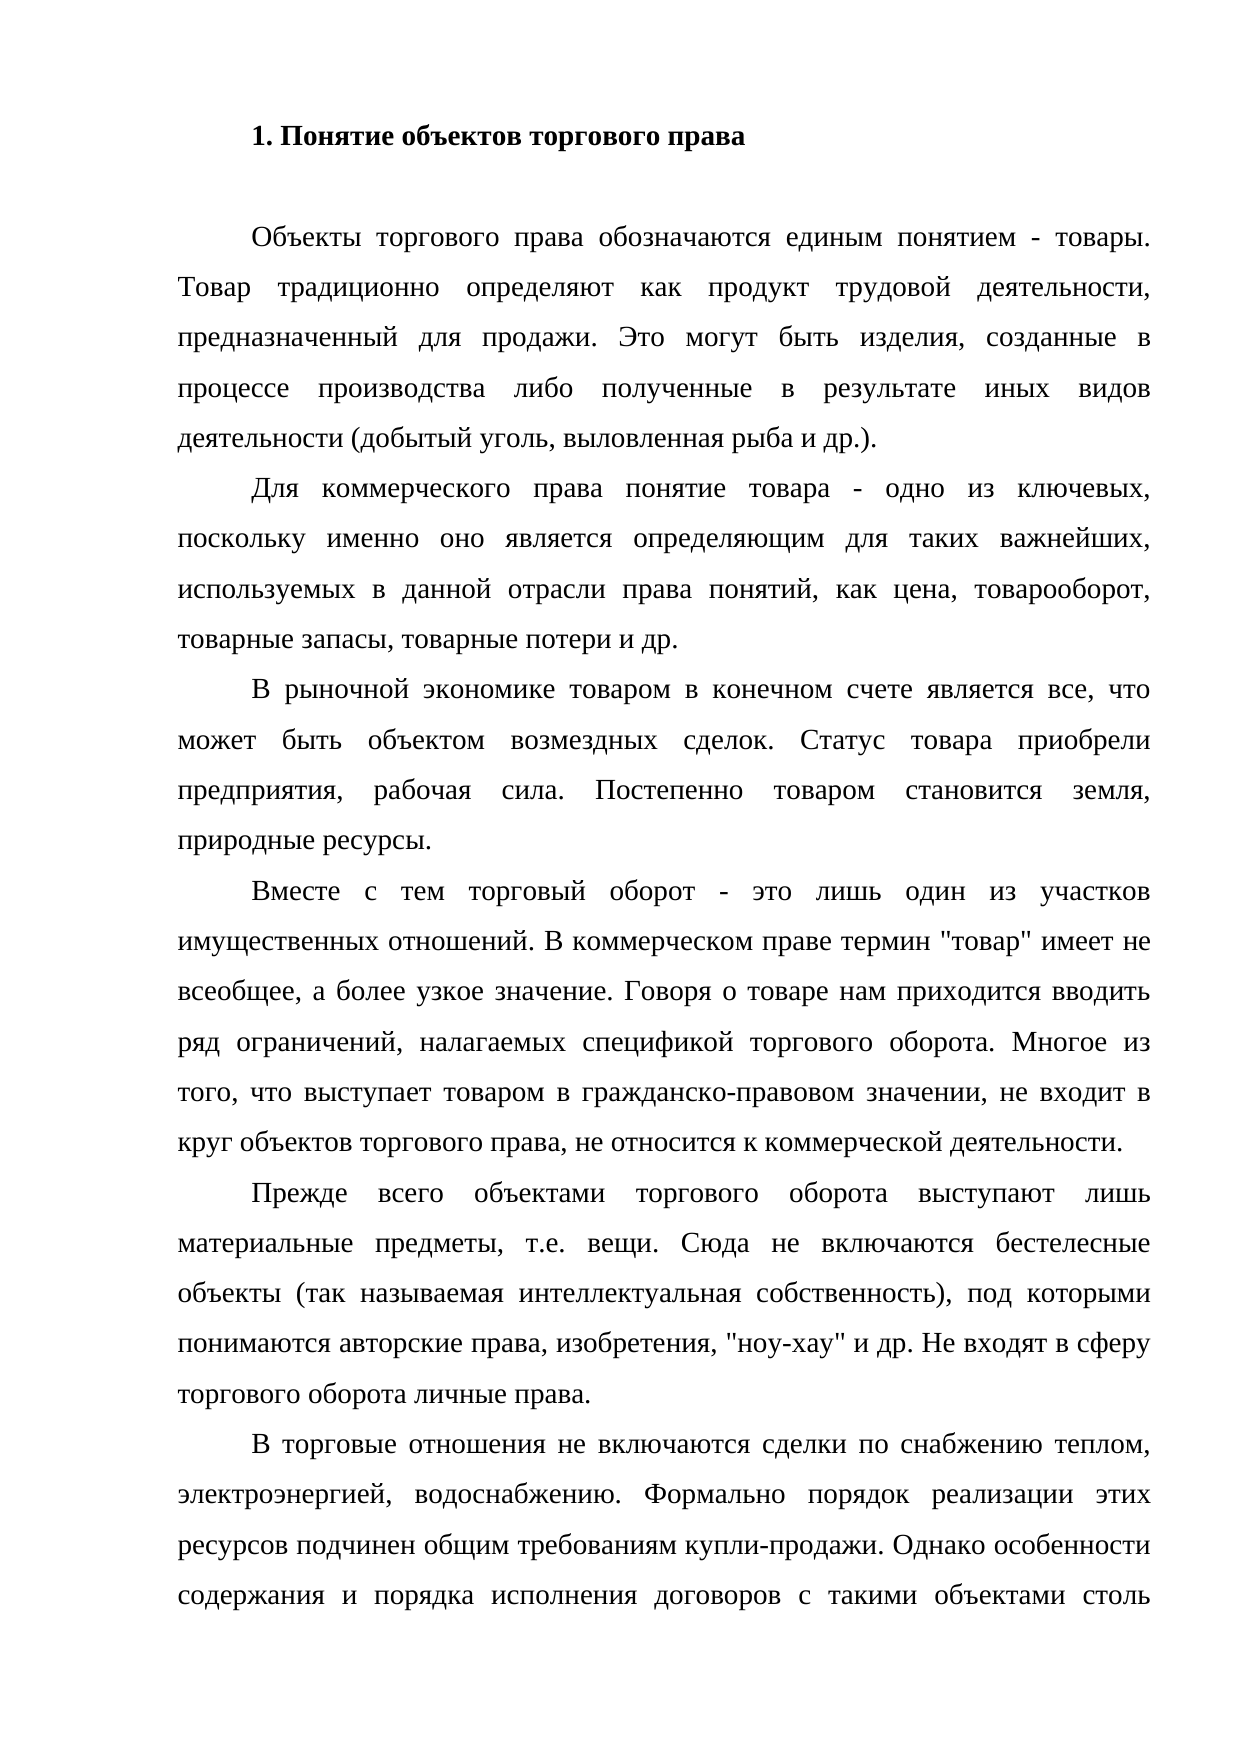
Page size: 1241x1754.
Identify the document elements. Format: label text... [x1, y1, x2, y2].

text Вместе с тем торговый оборот - это лишь один из участков имущественных отношений. В коммерческом праве термин "товар" имеет не всеобщее, а более узкое значение. Говоря о товаре нам приходится вводить ряд ограничений, налагаемых спецификой торгового оборота. Многое из того, что выступает товаром в гражданско-правовом значении, не входит в круг объектов торгового права, не относится к коммерческой деятельности. [177, 873, 1152, 1158]
text 1. Понятие объектов торгового права [177, 118, 1152, 152]
text Прежде всего объектами торгового оборота выступают лишь материальные предметы, т.е. вещи. Сюда не включаются бестелесные объекты (так называемая интеллектуальная собственность), под которыми понимаются авторские права, изобретения, "ноу-хау" и др. Не входят в сферу торгового оборота личные права. [177, 1175, 1152, 1409]
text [177, 1426, 1152, 1611]
text Для коммерческого права понятие товара - одно из ключевых, поскольку именно оно является определяющим для таких важнейших, используемых в данной отрасли права понятий, как цена, товарооборот, товарные запасы, товарные потери и др. [177, 470, 1152, 655]
text Объекты торгового права обозначаются единым понятием - товары. Товар традиционно определяют как продукт трудовой деятельности, предназначенный для продажи. Это могут быть изделия, созданные в процессе производства либо полученные в результате иных видов деятельности (добытый уголь, выловленная рыба и др.). [177, 219, 1152, 453]
text В рыночной экономике товаром в конечном счете является все, что может быть объектом возмездных сделок. Статус товара приобрели предприятия, рабочая сила. Постепенно товаром становится земля, природные ресурсы. [177, 672, 1152, 856]
